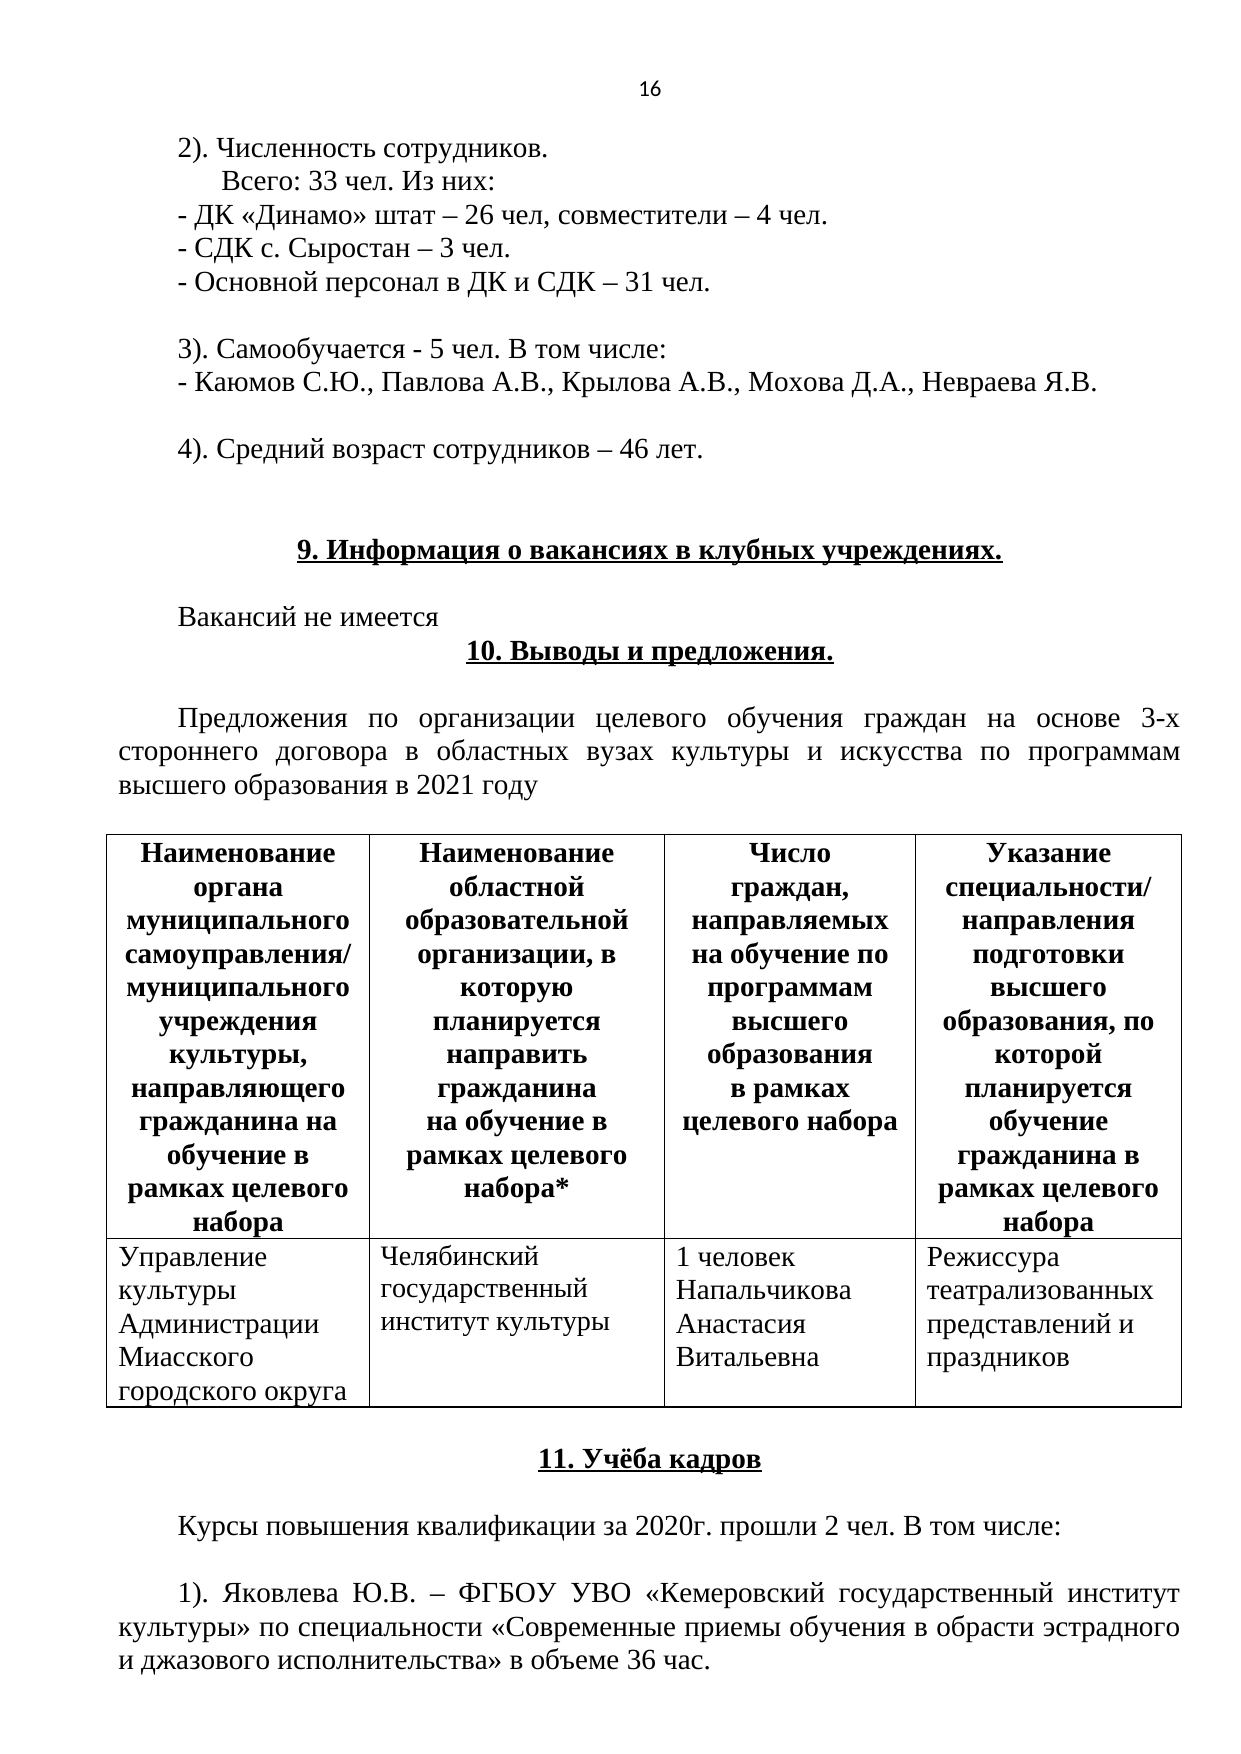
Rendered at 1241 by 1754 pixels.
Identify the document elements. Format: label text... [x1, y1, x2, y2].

text - ДК «Динамо» штат – 26 чел, совместители – 4 чел. [118, 197, 1181, 230]
table_cell Режиссура театрализованных представлений и праздников [916, 1239, 1181, 1406]
text 9. Информация о вакансиях в клубных учреждениях. [118, 532, 1181, 566]
table_cell Челябинский государственный институт культуры [370, 1239, 664, 1406]
text 1). Яковлева Ю.В. – ФГБОУ УВО «Кемеровский государственный институт культуры» по специальности «Современные приемы обучения в обрасти эстрадного и джазового исполнительства» в объеме 36 час. [118, 1575, 1181, 1676]
table_header Наименование органа муниципального самоуправления/ муниципального учреждения культуры, направляющего гражданина на обучение в рамках целевого набора [107, 835, 369, 1238]
text - Каюмов С.Ю., Павлова А.В., Крылова А.В., Мохова Д.А., Невраева Я.В. [118, 364, 1181, 398]
text Предложения по организации целевого обучения граждан на основе 3-х стороннего договора в областных вузах культуры и искусства по программам высшего образования в 2021 году [118, 700, 1181, 801]
table_header Число граждан, направляемых на обучение по программам высшего образования в рамках целевого набора [665, 835, 915, 1238]
text 10. Выводы и предложения. [118, 633, 1181, 666]
text 2). Численность сотрудников. [118, 130, 1181, 163]
text - Основной персонал в ДК и СДК – 31 чел. [118, 264, 1181, 297]
text Всего: 33 чел. Из них: [118, 163, 1181, 197]
table_cell Управление культуры Администрации Миасского городского округа [107, 1239, 369, 1406]
text Курсы повышения квалификации за 2020г. прошли 2 чел. В том числе: [118, 1508, 1181, 1542]
table_header Указание специальности/ направления подготовки высшего образования, по которой планируется обучение гражданина в рамках целевого набора [916, 835, 1181, 1238]
text 4). Средний возраст сотрудников – 46 лет. [118, 432, 1181, 465]
text - СДК с. Сыростан – 3 чел. [118, 230, 1181, 264]
table_header Наименование областной образовательной организации, в которую планируется направить гражданина на обучение в рамках целевого набора* [370, 835, 664, 1238]
text 11. Учёба кадров [118, 1441, 1181, 1474]
text Вакансий не имеется [118, 599, 1181, 633]
text 3). Самообучается - 5 чел. В том числе: [118, 331, 1181, 364]
table_cell 1 человек Напальчикова Анастасия Витальевна [665, 1239, 915, 1406]
